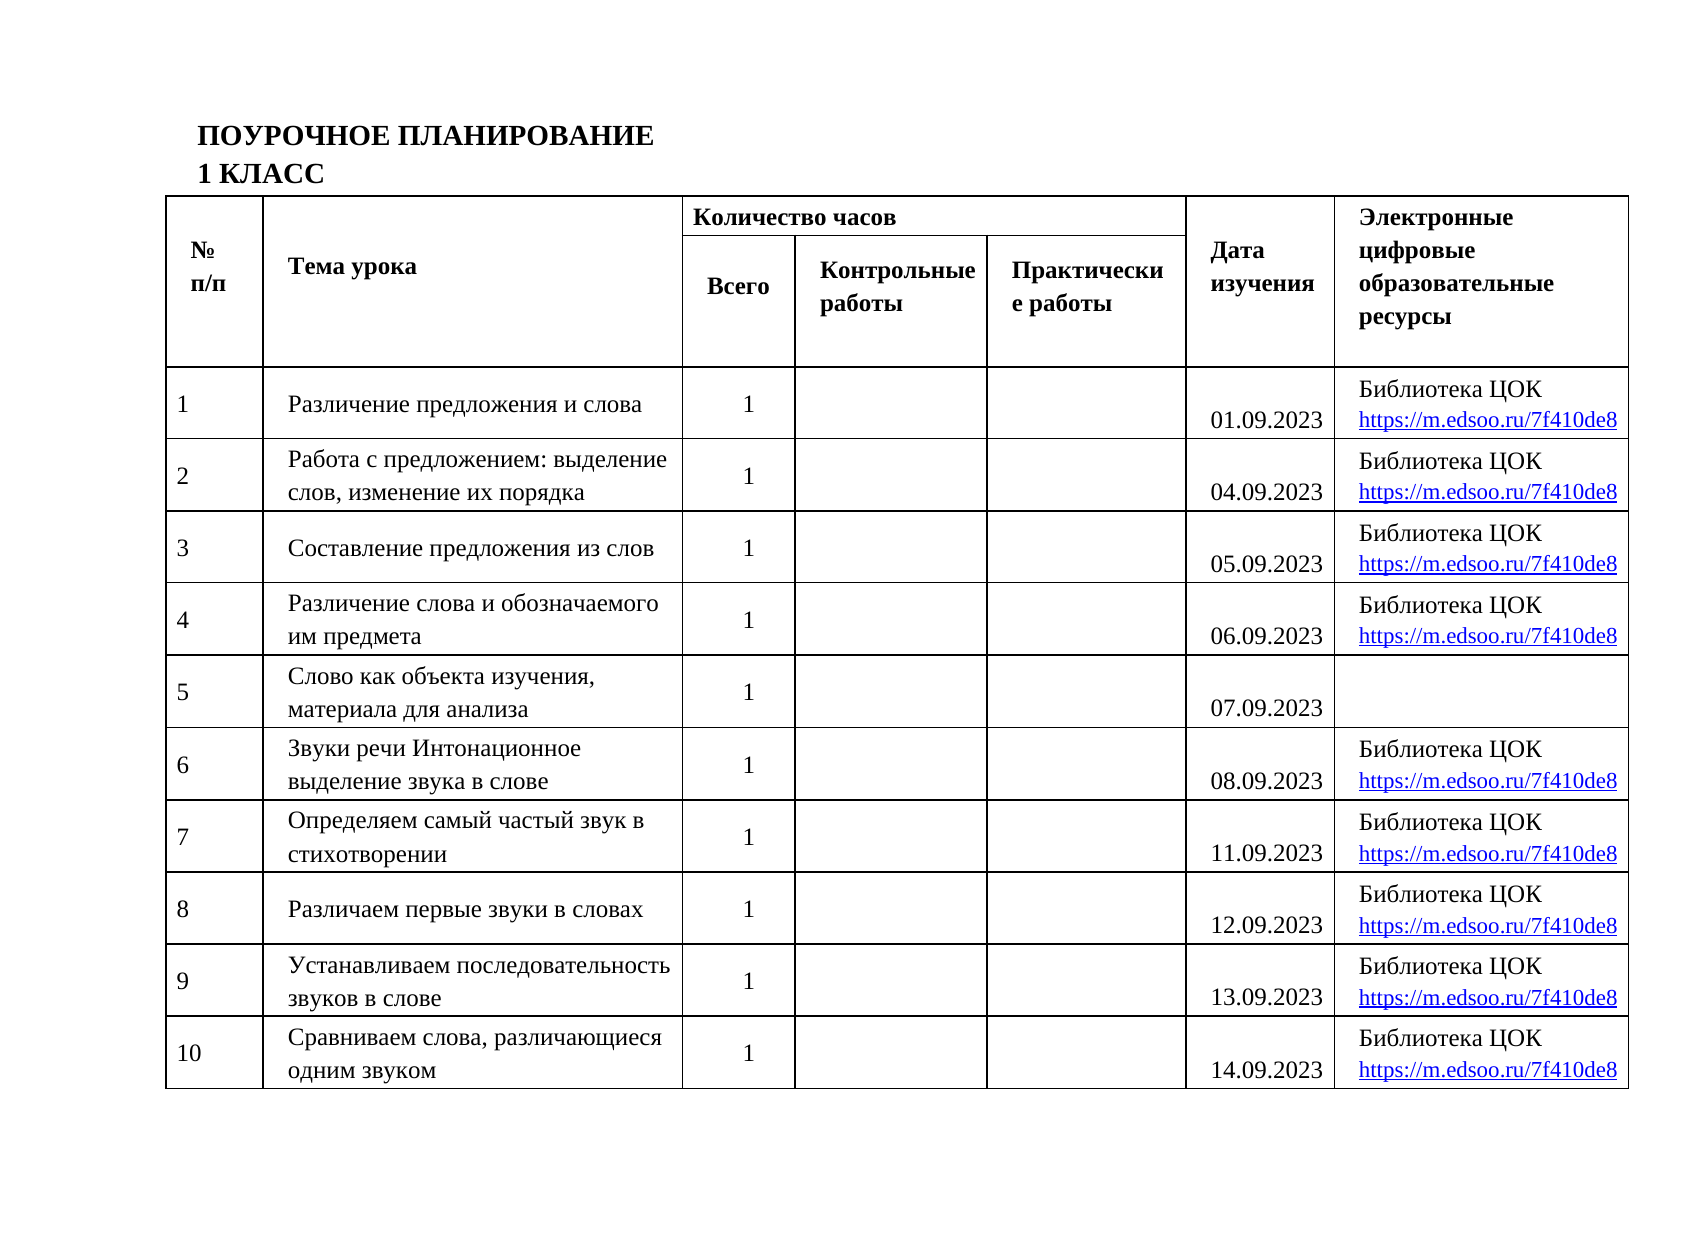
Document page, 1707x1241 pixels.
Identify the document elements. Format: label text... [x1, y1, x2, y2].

table_cell [988, 368, 1185, 438]
table_cell Библиотека ЦОК https://m.edsoo.ru/7f410de8 [1335, 368, 1628, 438]
table_cell 12.09.2023 [1187, 873, 1334, 943]
table_cell 1 [167, 368, 262, 438]
table_cell [796, 583, 986, 654]
table_cell [988, 512, 1185, 582]
table_cell Устанавливаем последовательность звуков в слове [264, 945, 682, 1015]
table_cell [796, 1017, 986, 1088]
text 1 КЛАСС [190, 157, 1618, 190]
text ПОУРОЧНОЕ ПЛАНИРОВАНИЕ [190, 118, 1618, 152]
table_cell 4 [167, 583, 262, 654]
table_cell [988, 1017, 1185, 1088]
table_cell 1 [683, 945, 794, 1015]
table_cell 05.09.2023 [1187, 512, 1334, 582]
table_cell 11.09.2023 [1187, 801, 1334, 871]
table_cell [796, 512, 986, 582]
table_cell 1 [683, 873, 794, 943]
table_cell Звуки речи Интонационное выделение звука в слове [264, 728, 682, 799]
table_cell 14.09.2023 [1187, 1017, 1334, 1088]
table_cell [988, 728, 1185, 799]
table_cell 1 [683, 656, 794, 726]
table_cell 5 [167, 656, 262, 726]
table_header Дата изучения [1187, 197, 1334, 366]
table_cell Практические работы [988, 236, 1185, 366]
table_header № п/п [167, 197, 262, 366]
table_cell Различаем первые звуки в словах [264, 873, 682, 943]
table_cell Всего [683, 236, 794, 366]
table_cell [988, 801, 1185, 871]
table_cell [988, 583, 1185, 654]
table_cell [988, 439, 1185, 510]
table_cell 3 [167, 512, 262, 582]
table_cell 1 [683, 801, 794, 871]
table_cell 01.09.2023 [1187, 368, 1334, 438]
table_cell 06.09.2023 [1187, 583, 1334, 654]
table_cell 1 [683, 368, 794, 438]
table_cell [988, 945, 1185, 1015]
table_cell 1 [683, 1017, 794, 1088]
table_cell [796, 873, 986, 943]
table_cell Составление предложения из слов [264, 512, 682, 582]
table_cell [796, 728, 986, 799]
table_cell Контрольные работы [796, 236, 986, 366]
table_cell 1 [683, 512, 794, 582]
table_cell [988, 873, 1185, 943]
table_cell [796, 656, 986, 726]
table_cell [796, 801, 986, 871]
table_cell 04.09.2023 [1187, 439, 1334, 510]
table_cell 1 [683, 439, 794, 510]
table_cell 08.09.2023 [1187, 728, 1334, 799]
table_cell 2 [167, 439, 262, 510]
table_cell Различение слова и обозначаемого им предмета [264, 583, 682, 654]
table_cell 8 [167, 873, 262, 943]
table_cell 13.09.2023 [1187, 945, 1334, 1015]
table_header Количество часов [683, 197, 1185, 234]
table_header Тема урока [264, 197, 682, 366]
table_cell [796, 945, 986, 1015]
table_cell Библиотека ЦОК https://m.edsoo.ru/7f410de8 [1335, 801, 1628, 871]
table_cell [1335, 1017, 1628, 1088]
table_cell Различение предложения и слова [264, 368, 682, 438]
table_cell Библиотека ЦОК https://m.edsoo.ru/7f410de8 [1335, 439, 1628, 510]
table_cell [796, 439, 986, 510]
table_cell Сравниваем слова, различающиеся одним звуком [264, 1017, 682, 1088]
table_cell Библиотека ЦОК https://m.edsoo.ru/7f410de8 [1335, 512, 1628, 582]
table_cell Библиотека ЦОК https://m.edsoo.ru/7f410de8 [1335, 728, 1628, 799]
table_cell 07.09.2023 [1187, 656, 1334, 726]
table_cell Библиотека ЦОК https://m.edsoo.ru/7f410de8 [1335, 873, 1628, 943]
table_cell Библиотека ЦОК https://m.edsoo.ru/7f410de8 [1335, 583, 1628, 654]
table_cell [1335, 945, 1628, 1015]
table_cell [1335, 656, 1628, 726]
table_cell 7 [167, 801, 262, 871]
table_cell 10 [167, 1017, 262, 1088]
table_header Электронные цифровые образовательные ресурсы [1335, 197, 1628, 366]
table_cell Работа с предложением: выделение слов, изменение их порядка [264, 439, 682, 510]
table_cell [796, 368, 986, 438]
table_cell Определяем самый частый звук в стихотворении [264, 801, 682, 871]
table_cell 1 [683, 728, 794, 799]
table_cell 9 [167, 945, 262, 1015]
table_cell 1 [683, 583, 794, 654]
table_cell Слово как объекта изучения, материала для анализа [264, 656, 682, 726]
table_cell 6 [167, 728, 262, 799]
table_cell [988, 656, 1185, 726]
